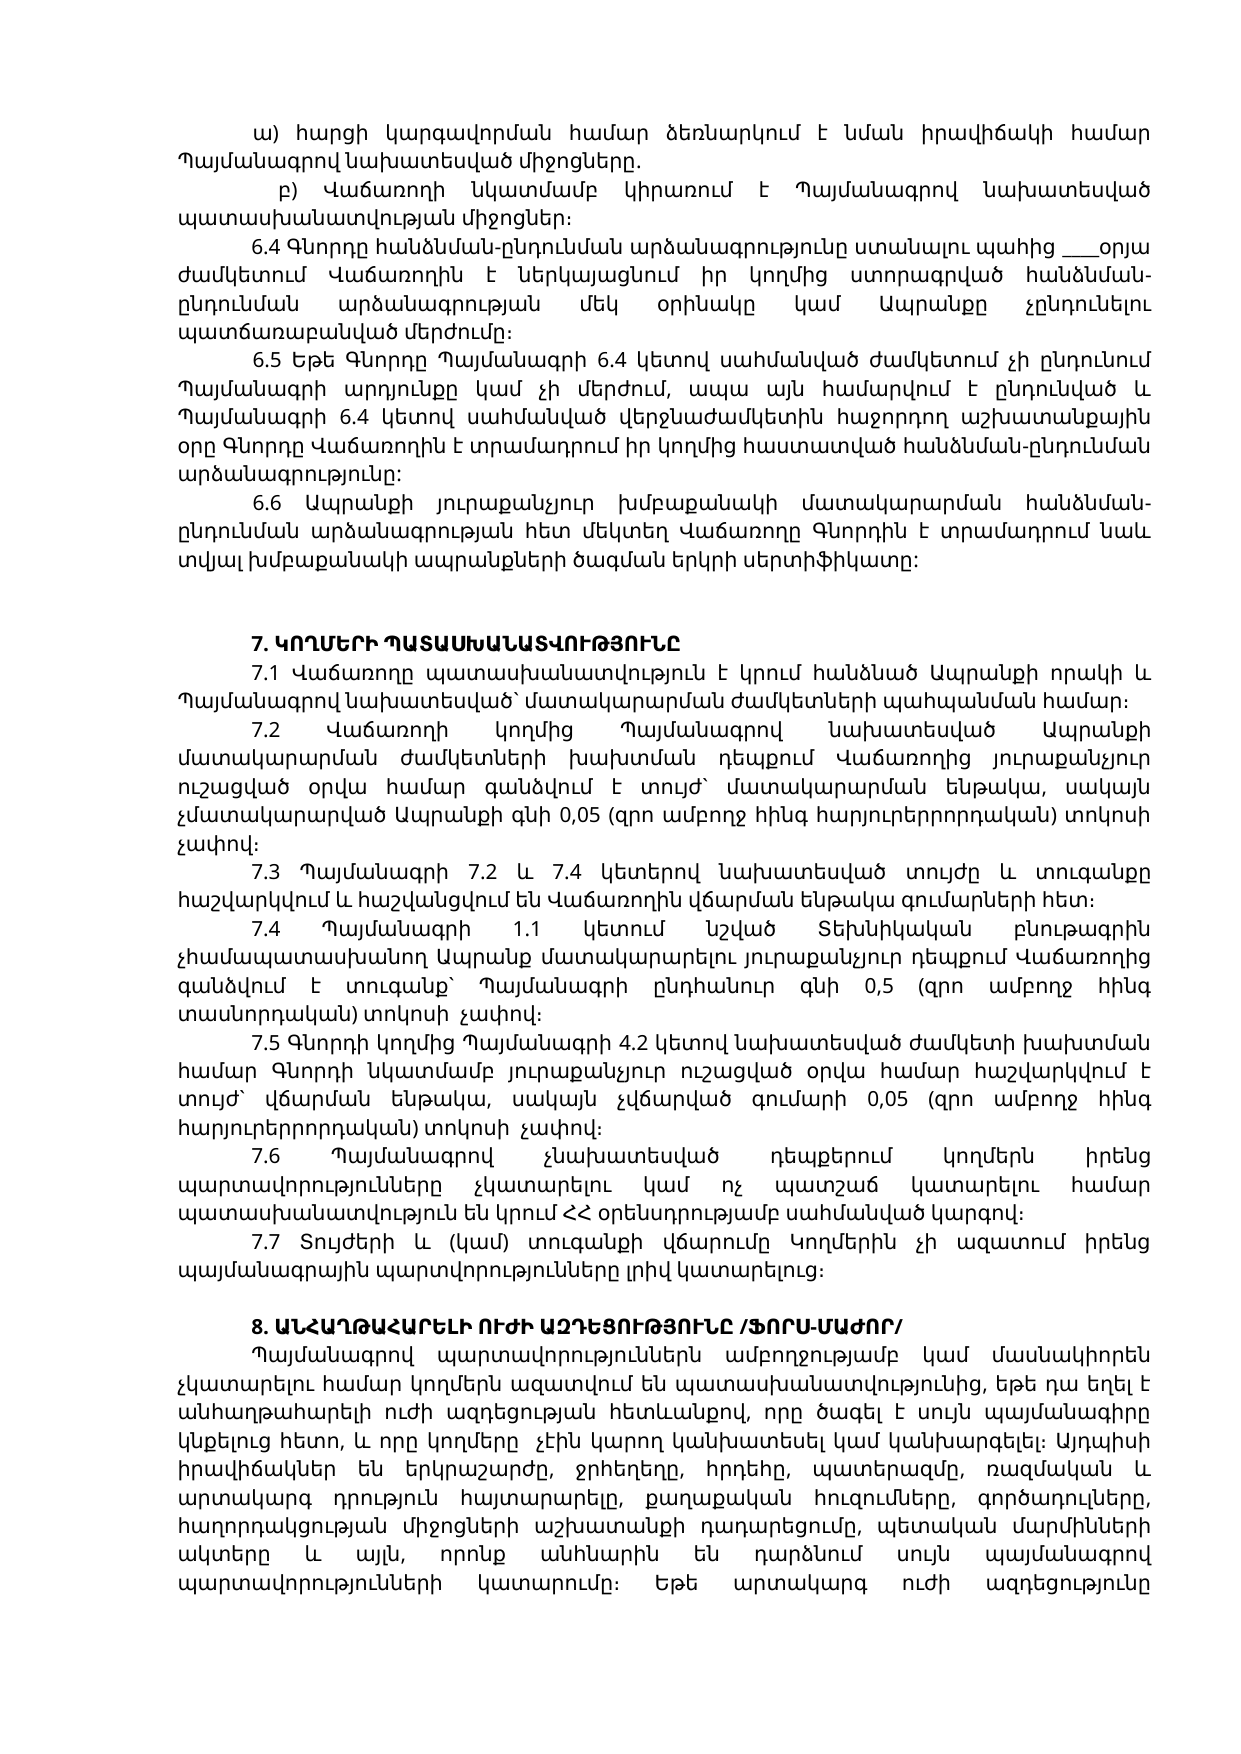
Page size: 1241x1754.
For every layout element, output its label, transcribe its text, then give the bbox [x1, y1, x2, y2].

text 7.6 Պայմանագրով չնախատեսված դեպքերում կողմերն իրենց պարտավորությունները չկատարելու կամ ոչ պատշաճ կատարելու համար պատասխանատվություն են կրում ՀՀ օրենսդրությամբ սահմանված կարգով։ [177, 1141, 1152, 1227]
text 7. ԿՈՂՄԵՐԻ ՊԱՏԱՍԽԱՆԱՏՎՈՒԹՅՈՒՆԸ [177, 629, 1152, 658]
text 7.1 Վաճառողը պատասխանատվություն է կրում հանձնած Ապրանքի որակի և Պայմանագրով նախատեսված` մատակարարման ժամկետների պահպանման համար։ [177, 658, 1152, 715]
text ա) հարցի կարգավորման համար ձեռնարկում է նման իրավիճակի համար Պայմանագրով նախատեսված միջոցները. [177, 118, 1152, 175]
text 6.4 Գնորդը հանձնման-ընդունման արձանագրությունը ստանալու պահից ____օրյա ժամկետում Վաճառողին է ներկայացնում իր կողմից ստորագրված հանձնման-ընդունման արձանագրության մեկ օրինակը կամ Ապրանքը չընդունելու պատճառաբանված մերժումը։ [177, 232, 1152, 346]
text 7.3 Պայմանագրի 7.2 և 7.4 կետերով նախատեսված տույժը և տուգանքը հաշվարկվում և հաշվանցվում են Վաճառողին վճարման ենթակա գումարների հետ։ [177, 857, 1152, 914]
text բ) Վաճառողի նկատմամբ կիրառում է Պայմանագրով նախատեսված պատասխանատվության միջոցներ։ [177, 175, 1152, 232]
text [177, 1341, 1152, 1596]
text 6.6 Ապրանքի յուրաքանչյուր խմբաքանակի մատակարարման հանձնման-ընդունման արձանագրության հետ մեկտեղ Վաճառողը Գնորդին է տրամադրում նաև տվյալ խմբաքանակի ապրանքների ծագման երկրի սերտիֆիկատը: [177, 488, 1152, 573]
text 7.2 Վաճառողի կողմից Պայմանագրով նախատեսված Ապրանքի մատակարարման ժամկետների խախտման դեպքում Վաճառողից յուրաքանչյուր ուշացված օրվա համար գանձվում է տույժ` մատակարարման ենթակա, սակայն չմատակարարված Ապրանքի գնի 0,05 (զրո ամբողջ հինգ հարյուրերրորդական) տոկոսի չափով։ [177, 715, 1152, 857]
text 7.5 Գնորդի կողմից Պայմանագրի 4.2 կետով նախատեսված ժամկետի խախտման համար Գնորդի նկատմամբ յուրաքանչյուր ուշացված օրվա համար հաշվարկվում է տույժ` վճարման ենթակա, սակայն չվճարված գումարի 0,05 (զրո ամբողջ հինգ հարյուրերրորդական) տոկոսի չափով։ [177, 1028, 1152, 1141]
text 7.7 Տույժերի և (կամ) տուգանքի վճարումը Կողմերին չի ազատում իրենց պայմանագրային պարտվորությունները լրիվ կատարելուց։ [177, 1227, 1152, 1284]
text 6.5 Եթե Գնորդը Պայմանագրի 6.4 կետով սահմանված ժամկետում չի ընդունում Պայմանագրի արդյունքը կամ չի մերժում, ապա այն համարվում է ընդունված և Պայմանագրի 6.4 կետով սահմանված վերջնաժամկետին հաջորդող աշխատանքային օրը Գնորդը Վաճառողին է տրամադրում իր կողմից հաստատված հանձնման-ընդունման արձանագրությունը: [177, 346, 1152, 488]
text 7.4 Պայմանագրի 1.1 կետում նշված Տեխնիկական բնութագրին չհամապատասխանող Ապրանք մատակարարելու յուրաքանչյուր դեպքում Վաճառողից գանձվում է տուգանք` Պայմանագրի ընդհանուր գնի 0,5 (զրո ամբողջ հինգ տասնորդական) տոկոսի չափով։ [177, 914, 1152, 1028]
text 8. ԱՆՀԱՂԹԱՀԱՐԵԼԻ ՈՒԺԻ ԱԶԴԵՑՈՒԹՅՈՒՆԸ /ՖՈՐՍ-ՄԱԺՈՐ/ [177, 1312, 1152, 1341]
